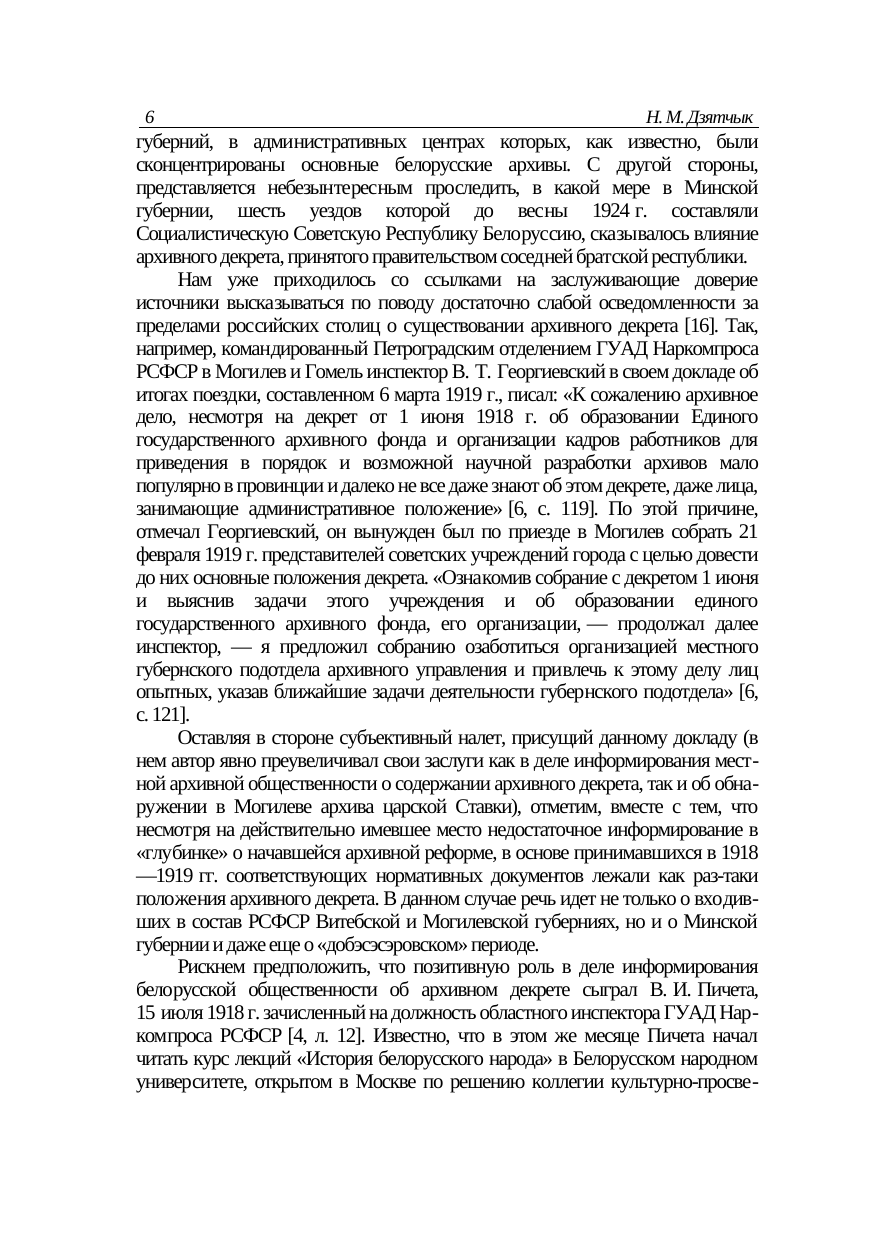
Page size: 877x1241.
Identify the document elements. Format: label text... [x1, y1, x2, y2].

text Оставляя в стороне субъективный налет, присущий данному докладу (в нем автор явно преувеличивал свои заслуги как в деле информирования местной архивной общественности о содержании архивного декрета, так и об обнаружении в Могилеве архива царской Ставки), отметим, вместе с тем, что несмотря на действительно имевшее место недостаточное информирование в «глубинке» о начавшейся архивной реформе, в основе принимавшихся в 1918—1919 гг. соответствующих нормативных документов лежали как раз-таки положения архивного декрета. В данном случае речь идет не только о входивших в состав РСФСР Витебской и Могилевской губерниях, но и о Минской губернии и даже еще о «добэсэсэровском» периоде. [136, 726, 759, 956]
text Нам уже приходилось со ссылками на заслуживающие доверие источники высказываться по поводу достаточно слабой осведомленности за пределами российских столиц о существовании архивного декрета [16]. Так, например, командированный Петроградским отделением ГУАД Наркомпроса РСФСР в Могилев и Гомель инспектор В. Т. Георгиевский в своем докладе об итогах поездки, составленном 6 марта 1919 г., писал: «К сожалению архивное дело, несмотря на декрет от 1 июня 1918 г. об образовании Единого государственного архивного фонда и организации кадров работников для приведения в порядок и возможной научной разработки архивов мало популярно в провинции и далеко не все даже знают об этом декрете, даже лица, занимающие административное положение» [6, с. 119]. По этой причине, отмечал Георгиевский, он вынужден был по приезде в Могилев собрать 21 февраля 1919 г. представителей советских учреждений города с целью довести до них основные положения декрета. «Ознакомив собрание с декретом 1 июня и выяснив задачи этого учреждения и об образовании единого государственного архивного фонда, его организации, — продолжал далее инспектор, — я предложил собранию озаботиться организацией местного губернского подотдела архивного управления и привлечь к этому делу лиц опытных, указав ближайшие задачи деятельности губернского подотдела» [6, с. 121]. [136, 268, 759, 726]
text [136, 956, 759, 1093]
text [136, 131, 759, 268]
